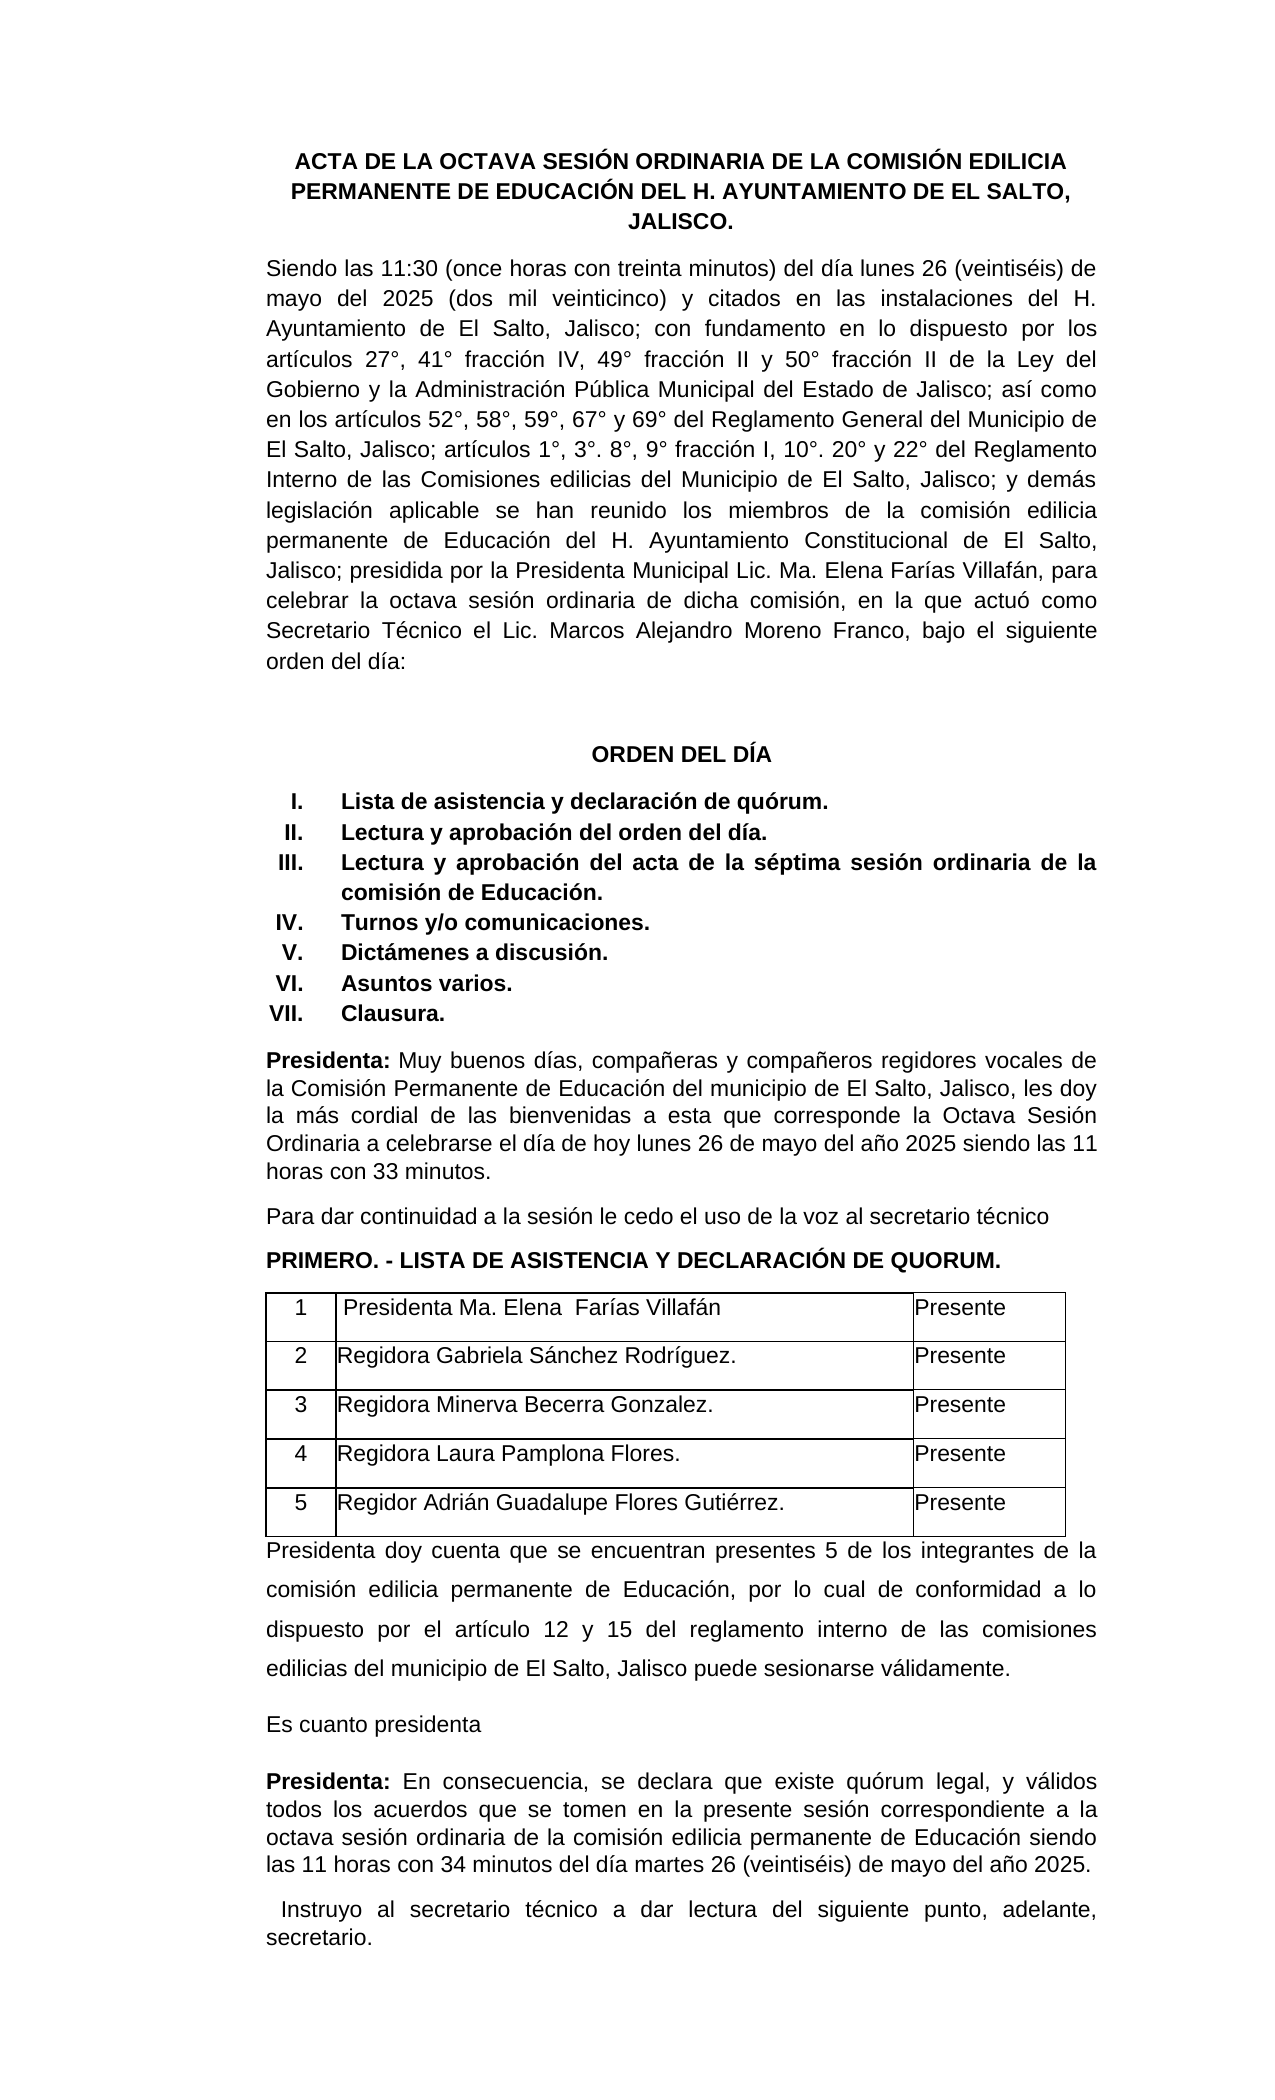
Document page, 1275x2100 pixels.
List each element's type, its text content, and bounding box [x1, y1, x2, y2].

table_header Presidenta Ma. Elena Farías Villafán [337, 1294, 913, 1341]
table_cell Regidora Minerva Becerra Gonzalez. [337, 1391, 913, 1438]
table_header 1 [267, 1294, 335, 1341]
list Asuntos varios. [303, 969, 1098, 996]
text Presidenta: Muy buenos días, compañeras y compañeros regidores vocales de la Comisión Permanente de Educación del municipio de El Salto, Jalisco, les doy la más cordial de las bienvenidas a esta que corresponde la Octava Sesión Ordinaria a celebrarse el día de hoy lunes 26 de mayo del año 2025 siendo las 11 horas con 33 minutos. [266, 1047, 1098, 1185]
text ORDEN DEL DÍA [266, 741, 1098, 768]
text Presidenta: En consecuencia, se declara que existe quórum legal, y válidos todos los acuerdos que se tomen en la presente sesión correspondiente a la octava sesión ordinaria de la comisión edilicia permanente de Educación siendo las 11 horas con 34 minutos del día martes 26 (veintiséis) de mayo del año 2025. [266, 1768, 1098, 1878]
table_cell 4 [267, 1440, 335, 1487]
list Lectura y aprobación del acta de la séptima sesión ordinaria de la comisión de Educación. [303, 849, 1098, 905]
table_cell Presente [914, 1390, 1065, 1438]
table_header Presente [914, 1293, 1065, 1341]
text PRIMERO. - LISTA DE ASISTENCIA Y DECLARACIÓN DE QUORUM. [266, 1247, 1098, 1274]
list Clausura. [303, 1000, 1098, 1026]
text Siendo las 11:30 (once horas con treinta minutos) del día lunes 26 (veintiséis) de mayo del 2025 (dos mil veinticinco) y citados en las instalaciones del H. Ayuntamiento de El Salto, Jalisco; con fundamento en lo dispuesto por los artículos 27°, 41° fracción IV, 49° fracción II y 50° fracción II de la Ley del Gobierno y la Administración Pública Municipal del Estado de Jalisco; así como en los artículos 52°, 58°, 59°, 67° y 69° del Reglamento General del Municipio de El Salto, Jalisco; artículos 1°, 3°. 8°, 9° fracción I, 10°. 20° y 22° del Reglamento Interno de las Comisiones edilicias del Municipio de El Salto, Jalisco; y demás legislación aplicable se han reunido los miembros de la comisión edilicia permanente de Educación del H. Ayuntamiento Constitucional de El Salto, Jalisco; presidida por la Presidenta Municipal Lic. Ma. Elena Farías Villafán, para celebrar la octava sesión ordinaria de dicha comisión, en la que actuó como Secretario Técnico el Lic. Marcos Alejandro Moreno Franco, bajo el siguiente orden del día: [266, 255, 1098, 674]
list Dictámenes a discusión. [303, 939, 1098, 966]
table_cell Presente [914, 1439, 1065, 1487]
table_cell 2 [267, 1342, 335, 1389]
text Para dar continuidad a la sesión le cedo el uso de la voz al secretario técnico [266, 1203, 1098, 1229]
text Instruyo al secretario técnico a dar lectura del siguiente punto, adelante, secretario. [266, 1896, 1098, 1950]
table_cell Presente [914, 1342, 1065, 1389]
text Presidenta doy cuenta que se encuentran presentes 5 de los integrantes de la comisión edilicia permanente de Educación, por lo cual de conformidad a lo dispuesto por el artículo 12 y 15 del reglamento interno de las comisiones edilicias del municipio de El Salto, Jalisco puede sesionarse válidamente. [266, 1537, 1098, 1682]
text ACTA DE LA OCTAVA SESIÓN ORDINARIA DE LA COMISIÓN EDILICIA PERMANENTE DE EDUCACIÓN DEL H. AYUNTAMIENTO DE EL SALTO, JALISCO. [266, 148, 1095, 234]
table_cell Presente [914, 1488, 1065, 1536]
list Lectura y aprobación del orden del día. [303, 818, 1098, 845]
table_cell 5 [267, 1489, 335, 1536]
table_cell 3 [267, 1391, 335, 1438]
list Turnos y/o comunicaciones. [303, 909, 1098, 936]
table_cell Regidora Laura Pamplona Flores. [337, 1440, 913, 1487]
table_cell Regidor Adrián Guadalupe Flores Gutiérrez. [337, 1489, 913, 1536]
table_cell Regidora Gabriela Sánchez Rodríguez. [337, 1342, 913, 1389]
text Es cuanto presidenta [266, 1711, 1098, 1738]
list Lista de asistencia y declaración de quórum. [303, 788, 1098, 815]
